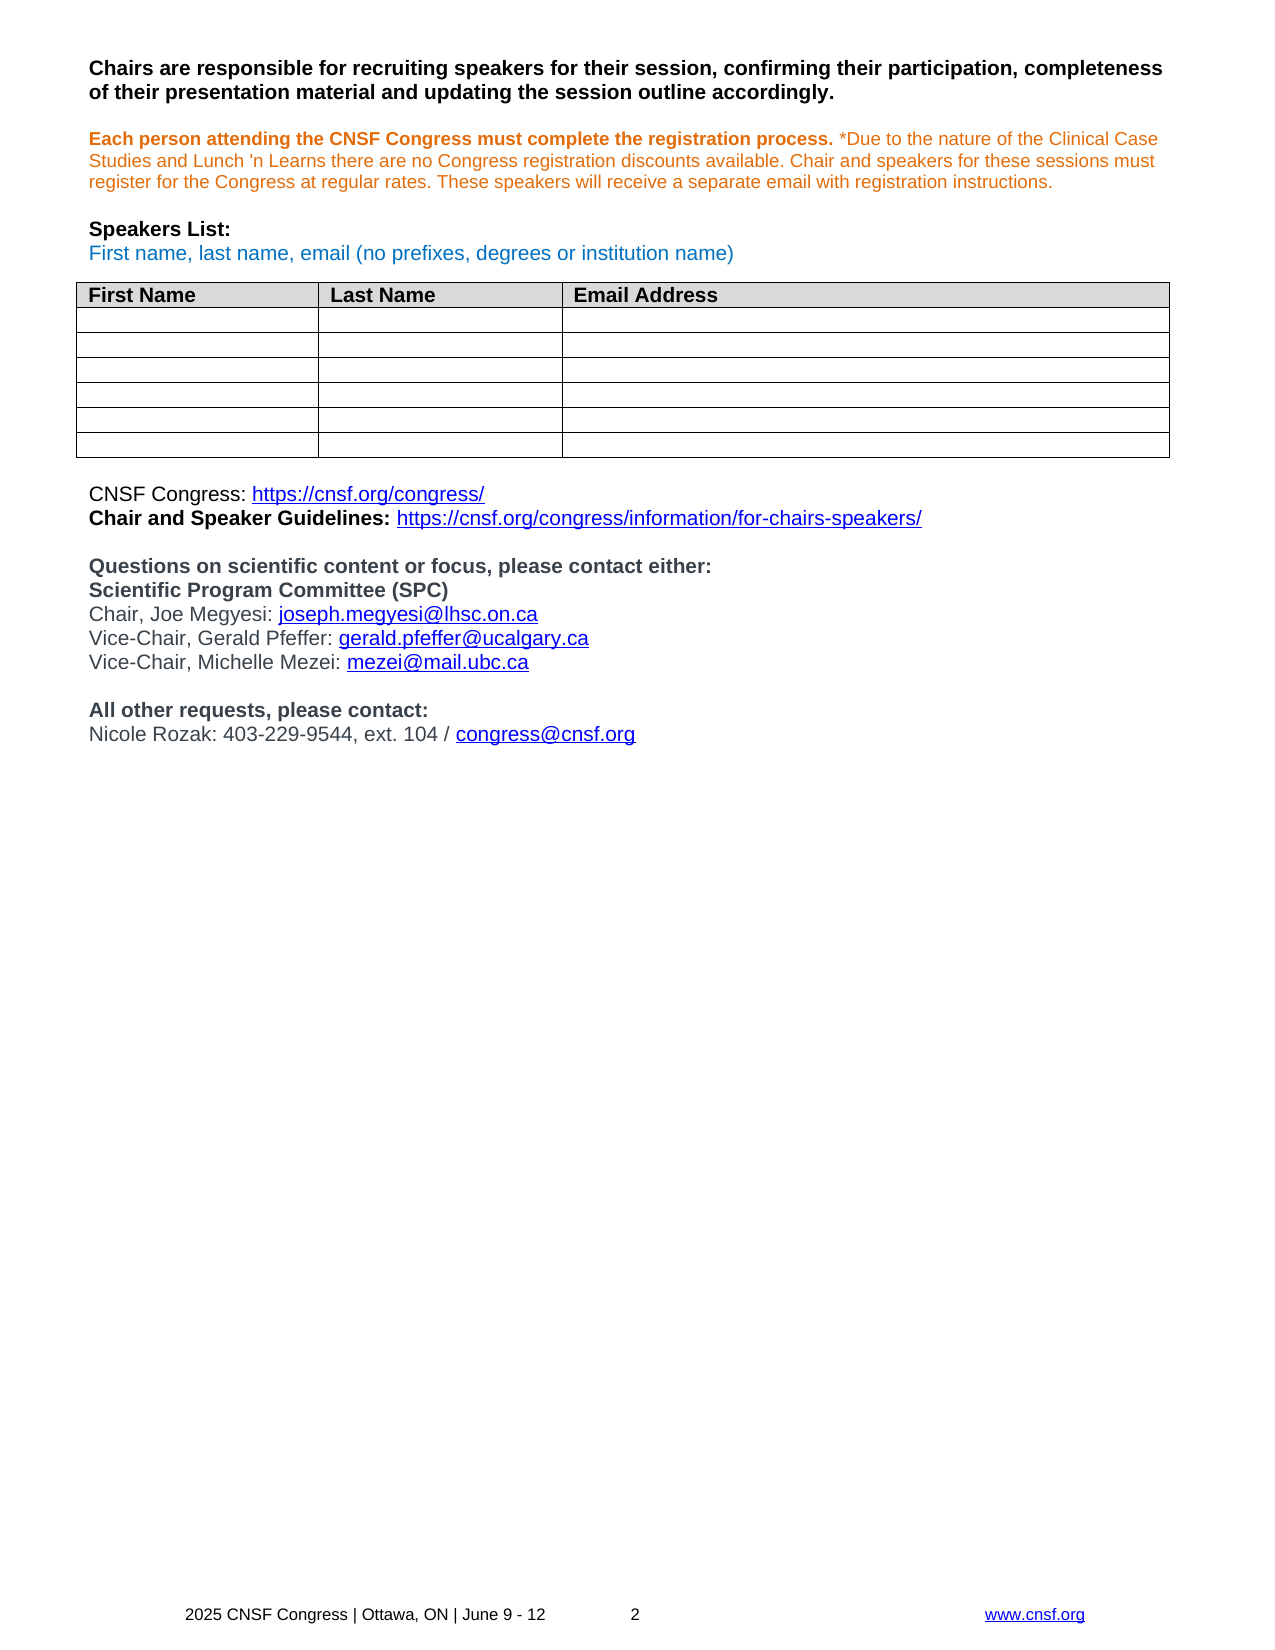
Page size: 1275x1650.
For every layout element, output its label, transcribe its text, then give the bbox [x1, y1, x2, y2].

table_cell [563, 383, 1169, 407]
text All other requests, please contact: Nicole Rozak: 403-229-9544, ext. 104 / congress@cnsf.org [89, 697, 1181, 745]
table_cell [77, 433, 318, 457]
table_header Email Address [563, 283, 1169, 307]
text Each person attending the CNSF Congress must complete the registration process. *Due to the nature of the Clinical Case Studies and Lunch 'n Learns there are no Congress registration discounts available. Chair and speakers for these sessions must register for the Congress at regular rates. These speakers will receive a separate email with registration instructions. [89, 128, 1181, 193]
table_cell [319, 383, 562, 407]
table_cell [563, 358, 1169, 382]
table_cell [77, 308, 318, 332]
table_cell [563, 333, 1169, 357]
table_cell [563, 408, 1169, 432]
text Vice-Chair, Michelle Mezei: mezei@mail.ubc.ca [89, 649, 1181, 673]
table_cell [77, 358, 318, 382]
table_header Last Name [319, 283, 562, 307]
text Chairs are responsible for recruiting speakers for their session, confirming their participation, completeness of their presentation material and updating the session outline accordingly. [89, 56, 1181, 104]
text Chair and Speaker Guidelines: https://cnsf.org/congress/information/for-chairs-speakers/ [89, 506, 1181, 530]
table_cell [77, 408, 318, 432]
text CNSF Congress: https://cnsf.org/congress/ [89, 482, 1181, 506]
text Chair, Joe Megyesi: joseph.megyesi@lhsc.on.ca [89, 602, 1181, 626]
table_cell [77, 333, 318, 357]
table_cell [563, 433, 1169, 457]
text First name, last name, email (no prefixes, degrees or institution name) [89, 241, 1181, 265]
table_header First Name [77, 283, 318, 307]
table_cell [319, 408, 562, 432]
table_cell [77, 383, 318, 407]
text Vice-Chair, Gerald Pfeffer: gerald.pfeffer@ucalgary.ca [89, 626, 1181, 649]
text Speakers List: [89, 217, 1181, 241]
table_cell [563, 308, 1169, 332]
table_cell [319, 358, 562, 382]
table_cell [319, 333, 562, 357]
table_cell [319, 308, 562, 332]
text Questions on scientific content or focus, please contact either: [89, 554, 1181, 578]
text Scientific Program Committee (SPC) [89, 578, 1181, 602]
table_cell [319, 433, 562, 457]
